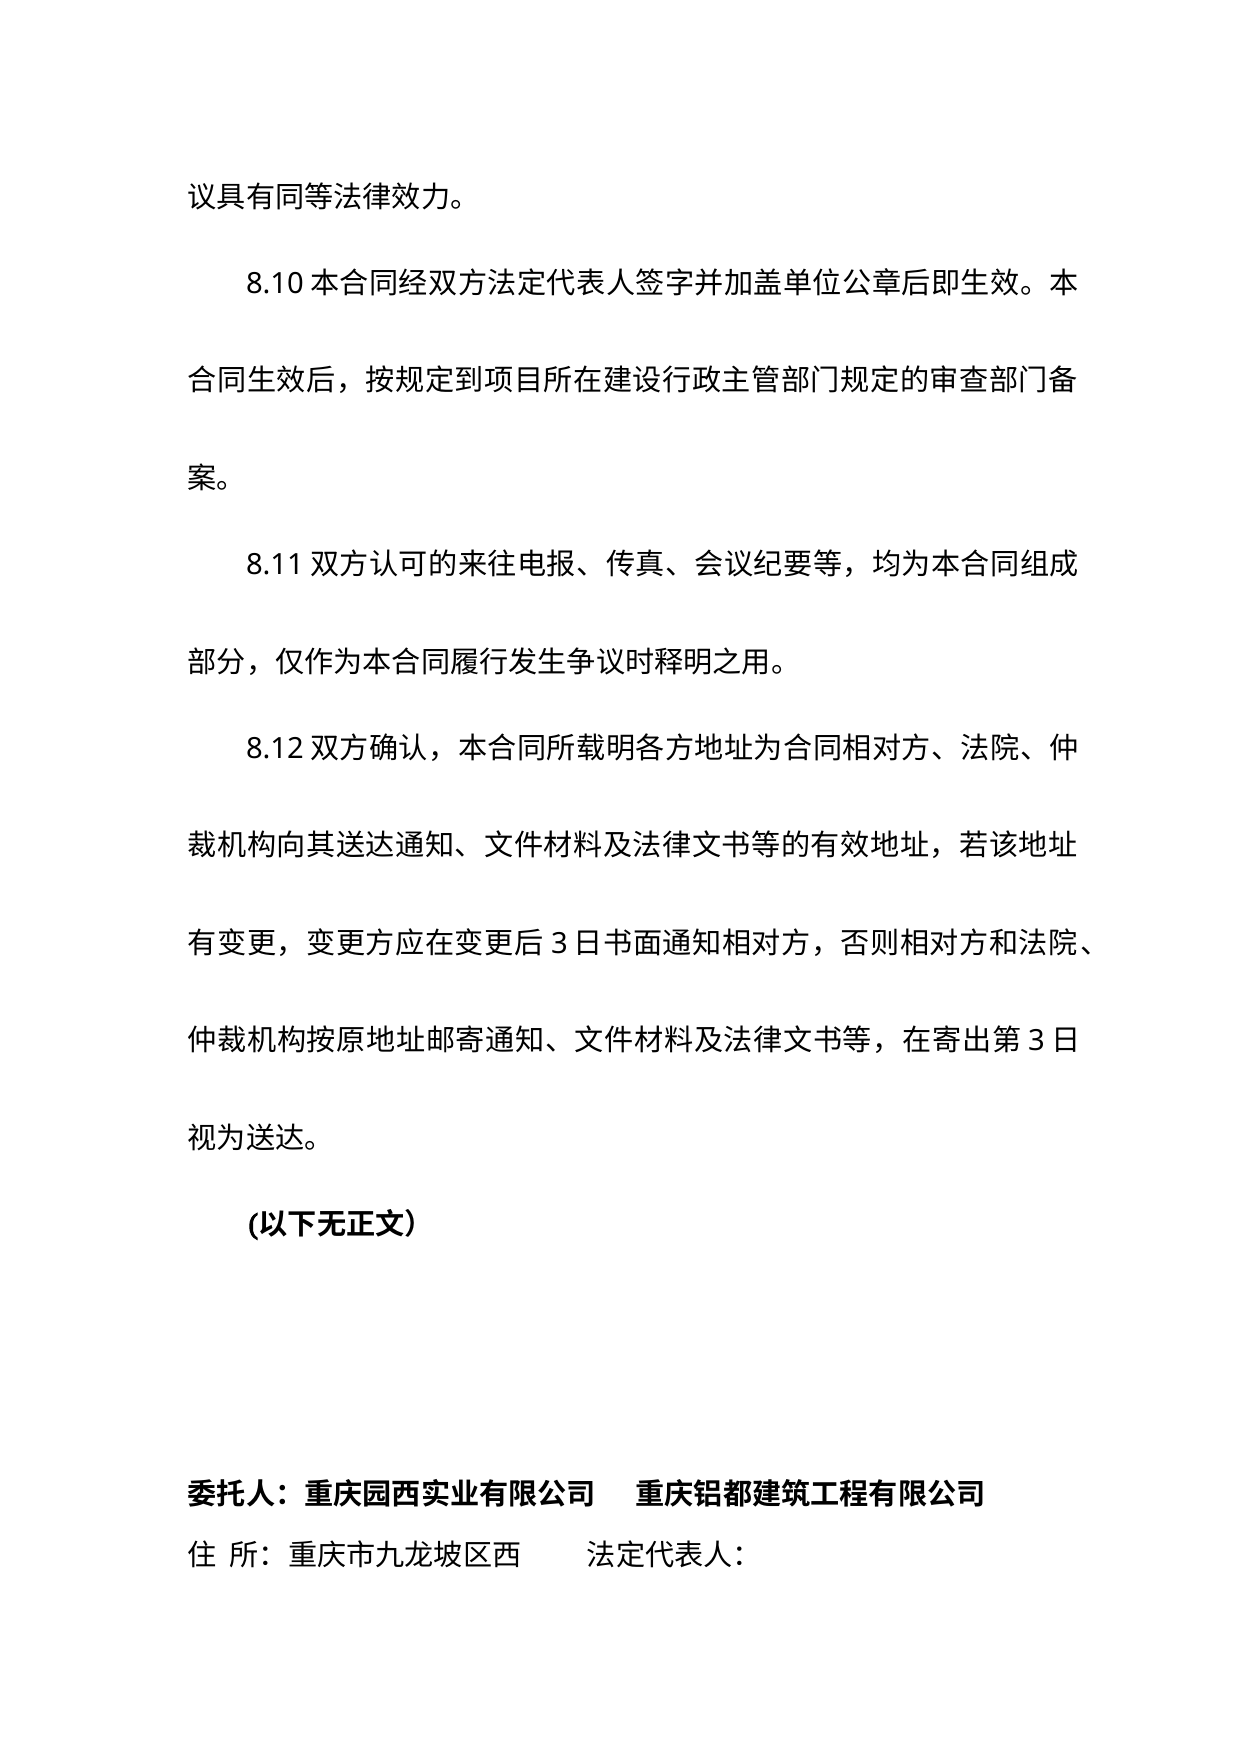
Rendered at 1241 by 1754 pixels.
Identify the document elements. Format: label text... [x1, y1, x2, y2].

text 8.11双方认可的来往电报、传真、会议纪要等，均为本合同组成部分，仅作为本合同履行发生争议时释明之用。 [187, 529, 1080, 692]
text 住 所：重庆市九龙坡区西 法定代表人： [187, 1517, 1053, 1577]
text 委托人：重庆园西实业有限公司 重庆铝都建筑工程有限公司 [187, 1456, 1053, 1517]
text 8.10本合同经双方法定代表人签字并加盖单位公章后即生效。本合同生效后，按规定到项目所在建设行政主管部门规定的审查部门备案。 [187, 248, 1080, 508]
text (以下无正文） [187, 1189, 1080, 1254]
text 8.12双方确认，本合同所载明各方地址为合同相对方、法院、仲裁机构向其送达通知、文件材料及法律文书等的有效地址，若该地址有变更，变更方应在变更后3日书面通知相对方，否则相对方和法院、仲裁机构按原地址邮寄通知、文件材料及法律文书等，在寄出第3日视为送达。 [187, 713, 1080, 1168]
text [187, 162, 1053, 227]
